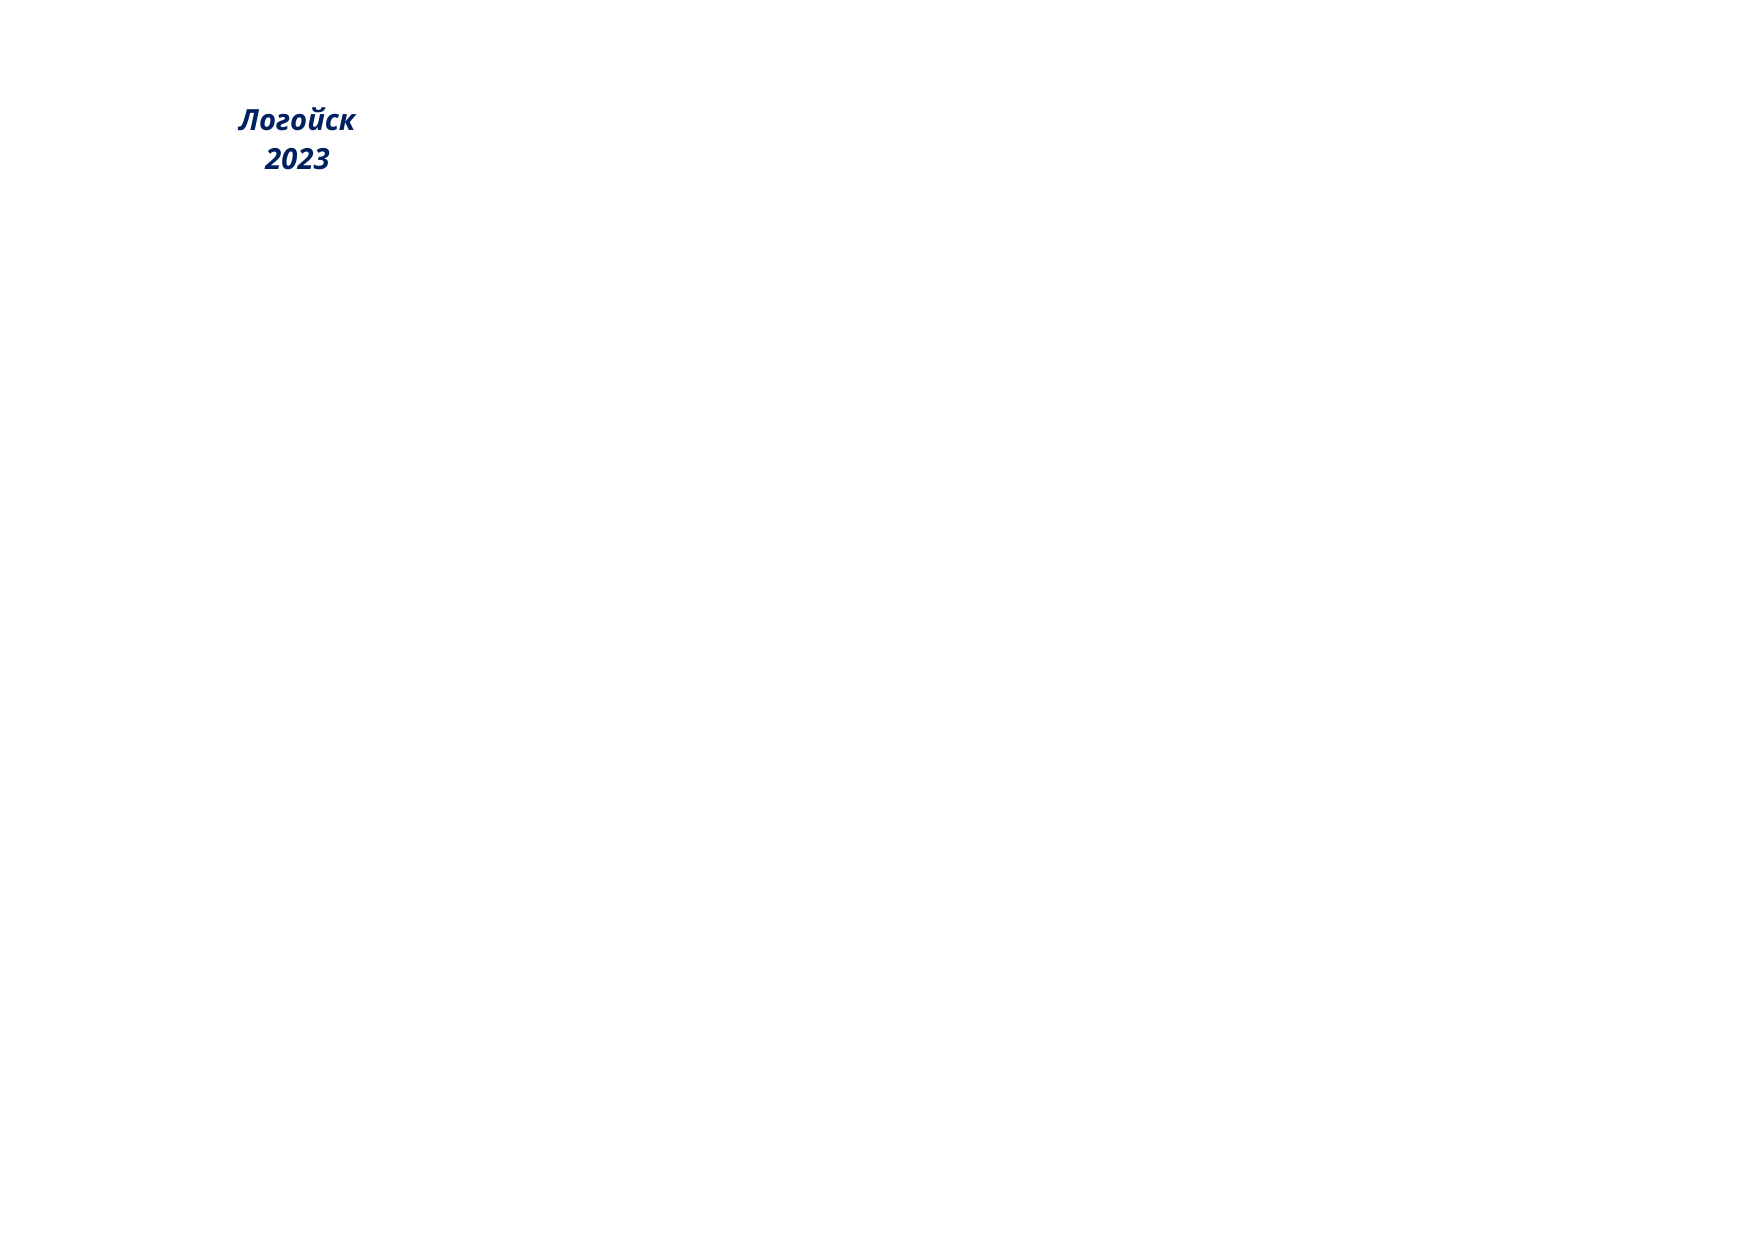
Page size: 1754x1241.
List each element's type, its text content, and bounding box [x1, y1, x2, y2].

text 2023 [59, 138, 535, 178]
text Логойск [59, 99, 535, 138]
